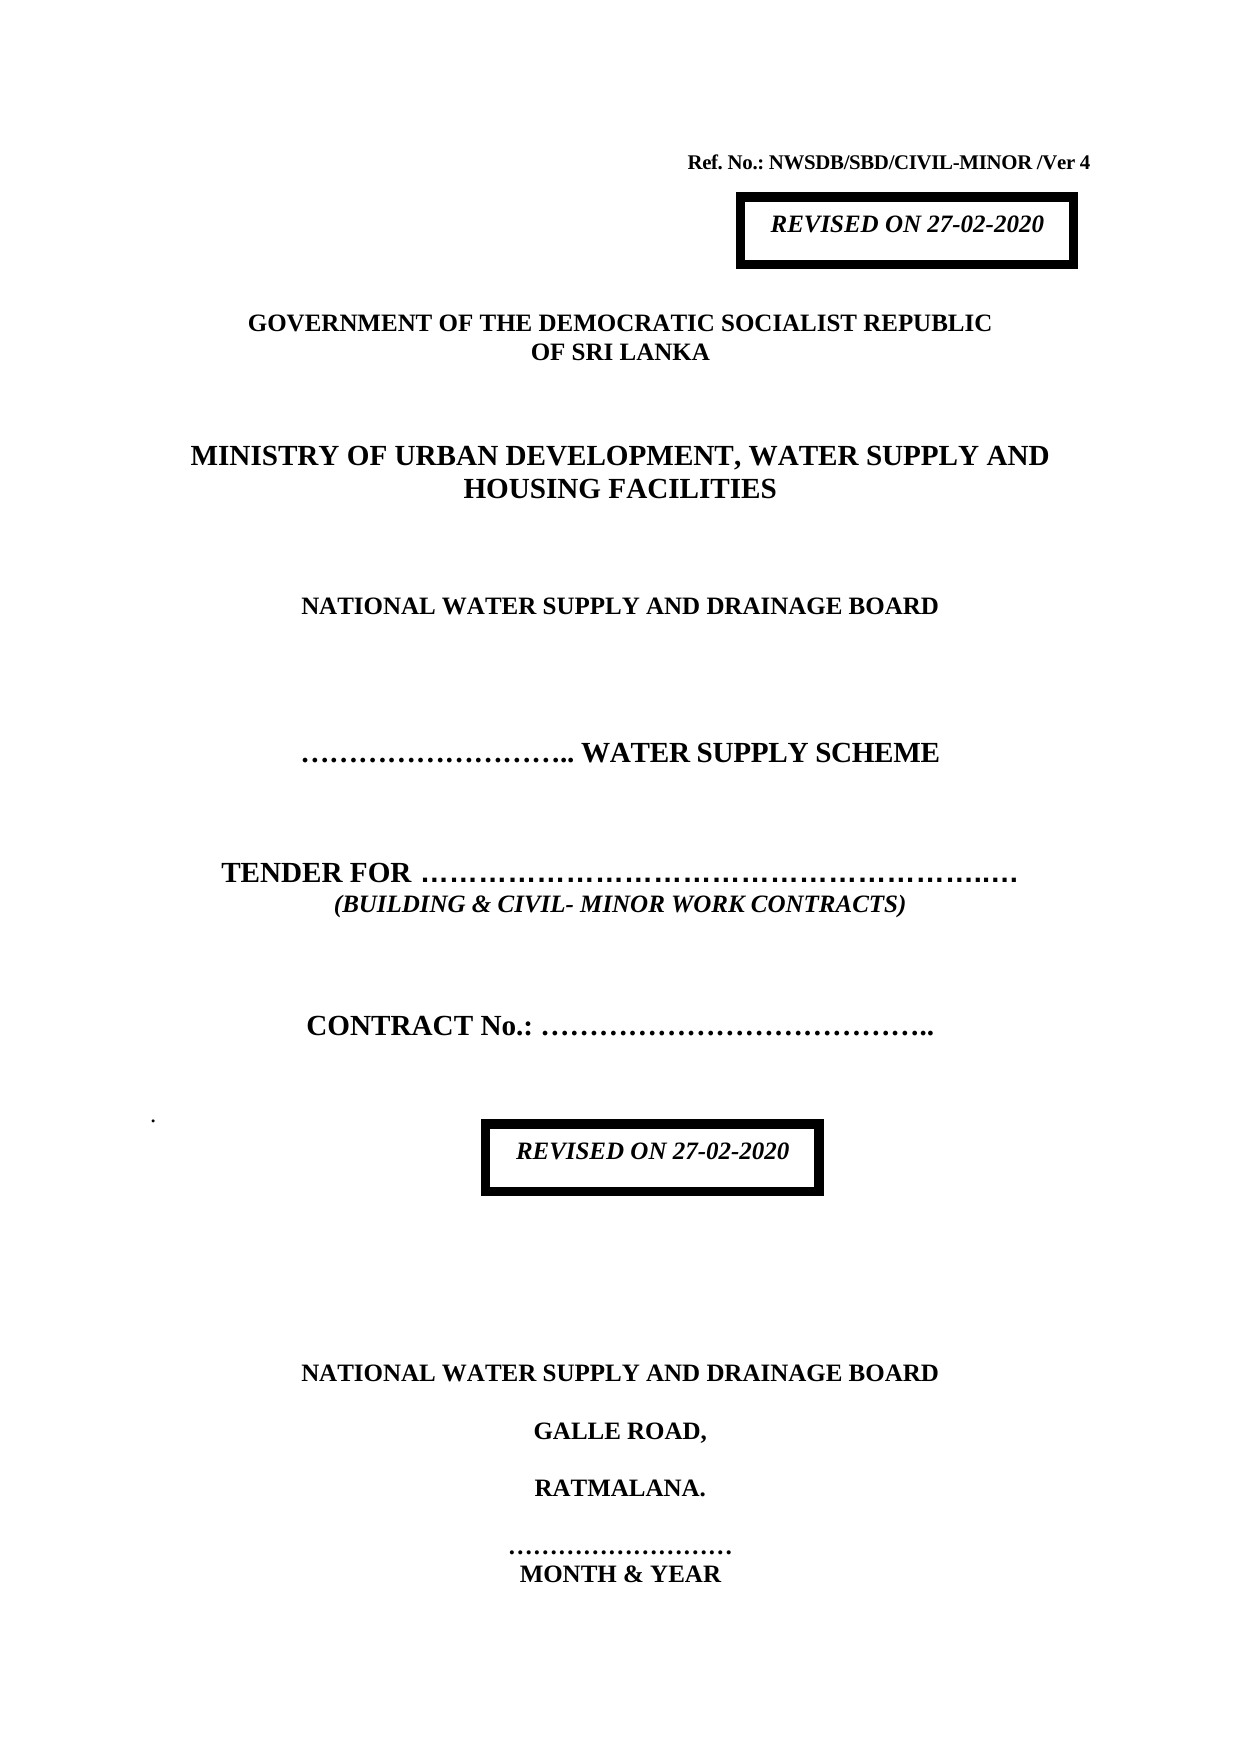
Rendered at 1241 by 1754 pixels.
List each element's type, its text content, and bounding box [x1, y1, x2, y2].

text ……………………… [150, 1531, 1090, 1559]
subtitle OF SRI LANKA [150, 337, 1090, 366]
text (BUILDING & CIVIL- MINOR WORK CONTRACTS) [150, 889, 1090, 917]
text GOVERNMENT OF THE DEMOCRATIC SOCIALIST REPUBLIC [150, 308, 1090, 337]
text CONTRACT No.: ………………………………….. [150, 1008, 1090, 1042]
text TENDER FOR …………………………………………………..… [150, 855, 1090, 889]
text Ref. No.: NWSDB/SBD/CIVIL-MINOR /Ver 4 [525, 150, 1090, 174]
text GALLE ROAD, [150, 1416, 1090, 1444]
subtitle NATIONAL WATER SUPPLY AND DRAINAGE BOARD [150, 591, 1090, 620]
subtitle ……………………….. WATER SUPPLY SCHEME [150, 735, 1090, 769]
text . [150, 1099, 1090, 1128]
text MONTH & YEAR [150, 1559, 1090, 1588]
text RATMALANA. [150, 1473, 1090, 1502]
subtitle MINISTRY OF URBAN DEVELOPMENT, WATER SUPPLY AND HOUSING FACILITIES [150, 438, 1090, 505]
text NATIONAL WATER SUPPLY AND DRAINAGE BOARD [150, 1358, 1090, 1387]
